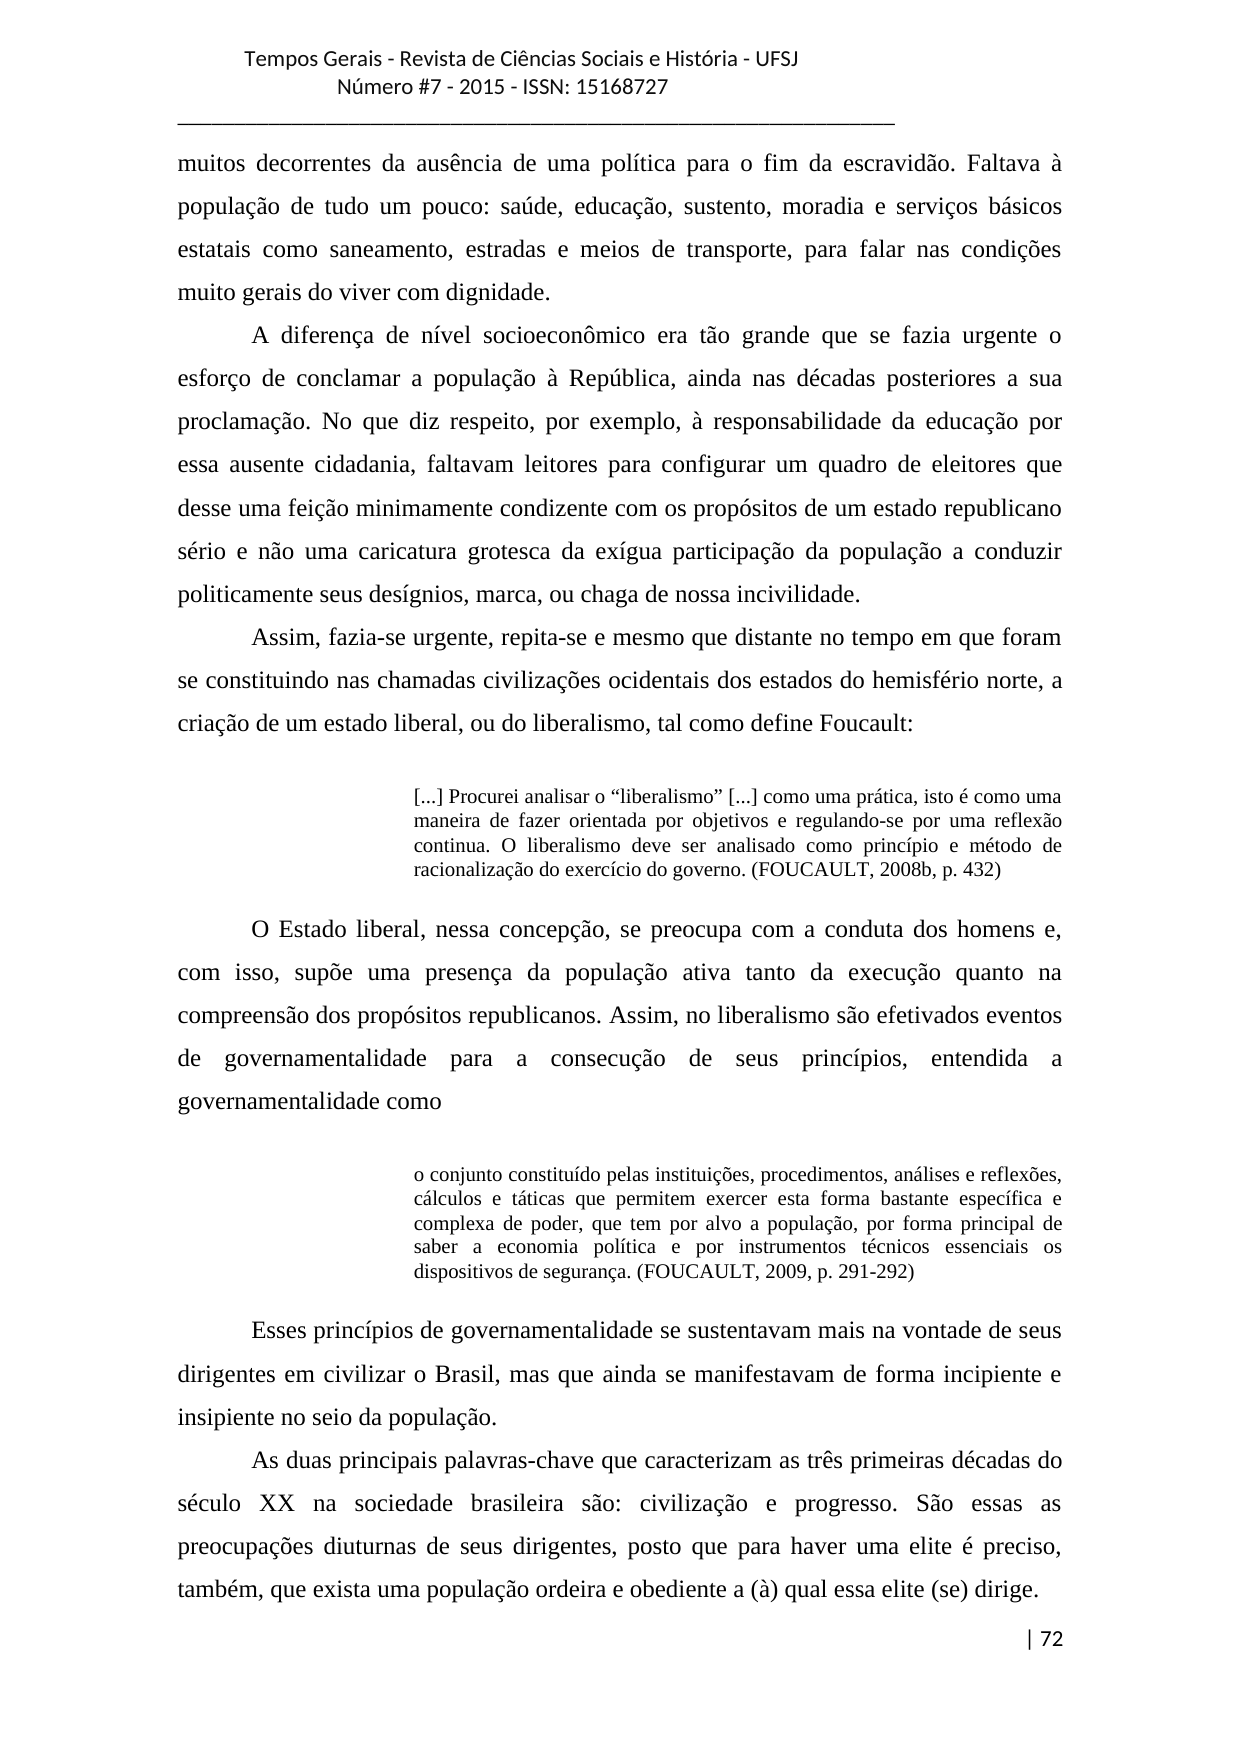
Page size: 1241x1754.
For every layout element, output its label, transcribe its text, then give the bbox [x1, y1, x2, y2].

text [...] Procurei analisar o “liberalismo” [...] como uma prática, isto é como uma maneira de fazer orientada por objetivos e regulando-se por uma reflexão continua. O liberalismo deve ser analisado como princípio e método de racionalização do exercício do governo. (FOUCAULT, 2008b, p. 432) [413, 784, 1063, 881]
text o conjunto constituído pelas instituições, procedimentos, análises e reflexões, cálculos e táticas que permitem exercer esta forma bastante específica e complexa de poder, que tem por alvo a população, por forma principal de saber a economia política e por instrumentos técnicos essenciais os dispositivos de segurança. (FOUCAULT, 2009, p. 291-292) [413, 1162, 1063, 1283]
text O Estado liberal, nessa concepção, se preocupa com a conduta dos homens e, com isso, supõe uma presença da população ativa tanto da execução quanto na compreensão dos propósitos republicanos. Assim, no liberalismo são efetivados eventos de governamentalidade para a consecução de seus princípios, entendida a governamentalidade como [177, 914, 1063, 1115]
text Assim, fazia-se urgente, repita-se e mesmo que distante no tempo em que foram se constituindo nas chamadas civilizações ocidentais dos estados do hemisfério norte, a criação de um estado liberal, ou do liberalismo, tal como define Foucault: [177, 622, 1063, 737]
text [177, 148, 1063, 306]
text A diferença de nível socioeconômico era tão grande que se fazia urgente o esforço de conclamar a população à República, ainda nas décadas posteriores a sua proclamação. No que diz respeito, por exemplo, à responsabilidade da educação por essa ausente cidadania, faltavam leitores para configurar um quadro de eleitores que desse uma feição minimamente condizente com os propósitos de um estado republicano sério e não uma caricatura grotesca da exígua participação da população a conduzir politicamente seus desígnios, marca, ou chaga de nossa incivilidade. [177, 320, 1063, 608]
text As duas principais palavras-chave que caracterizam as três primeiras décadas do século XX na sociedade brasileira são: civilização e progresso. São essas as preocupações diuturnas de seus dirigentes, posto que para haver uma elite é preciso, também, que exista uma população ordeira e obediente a (à) qual essa elite (se) dirige. [177, 1445, 1063, 1603]
text Esses princípios de governamentalidade se sustentavam mais na vontade de seus dirigentes em civilizar o Brasil, mas que ainda se manifestavam de forma incipiente e insipiente no seio da população. [177, 1316, 1063, 1431]
